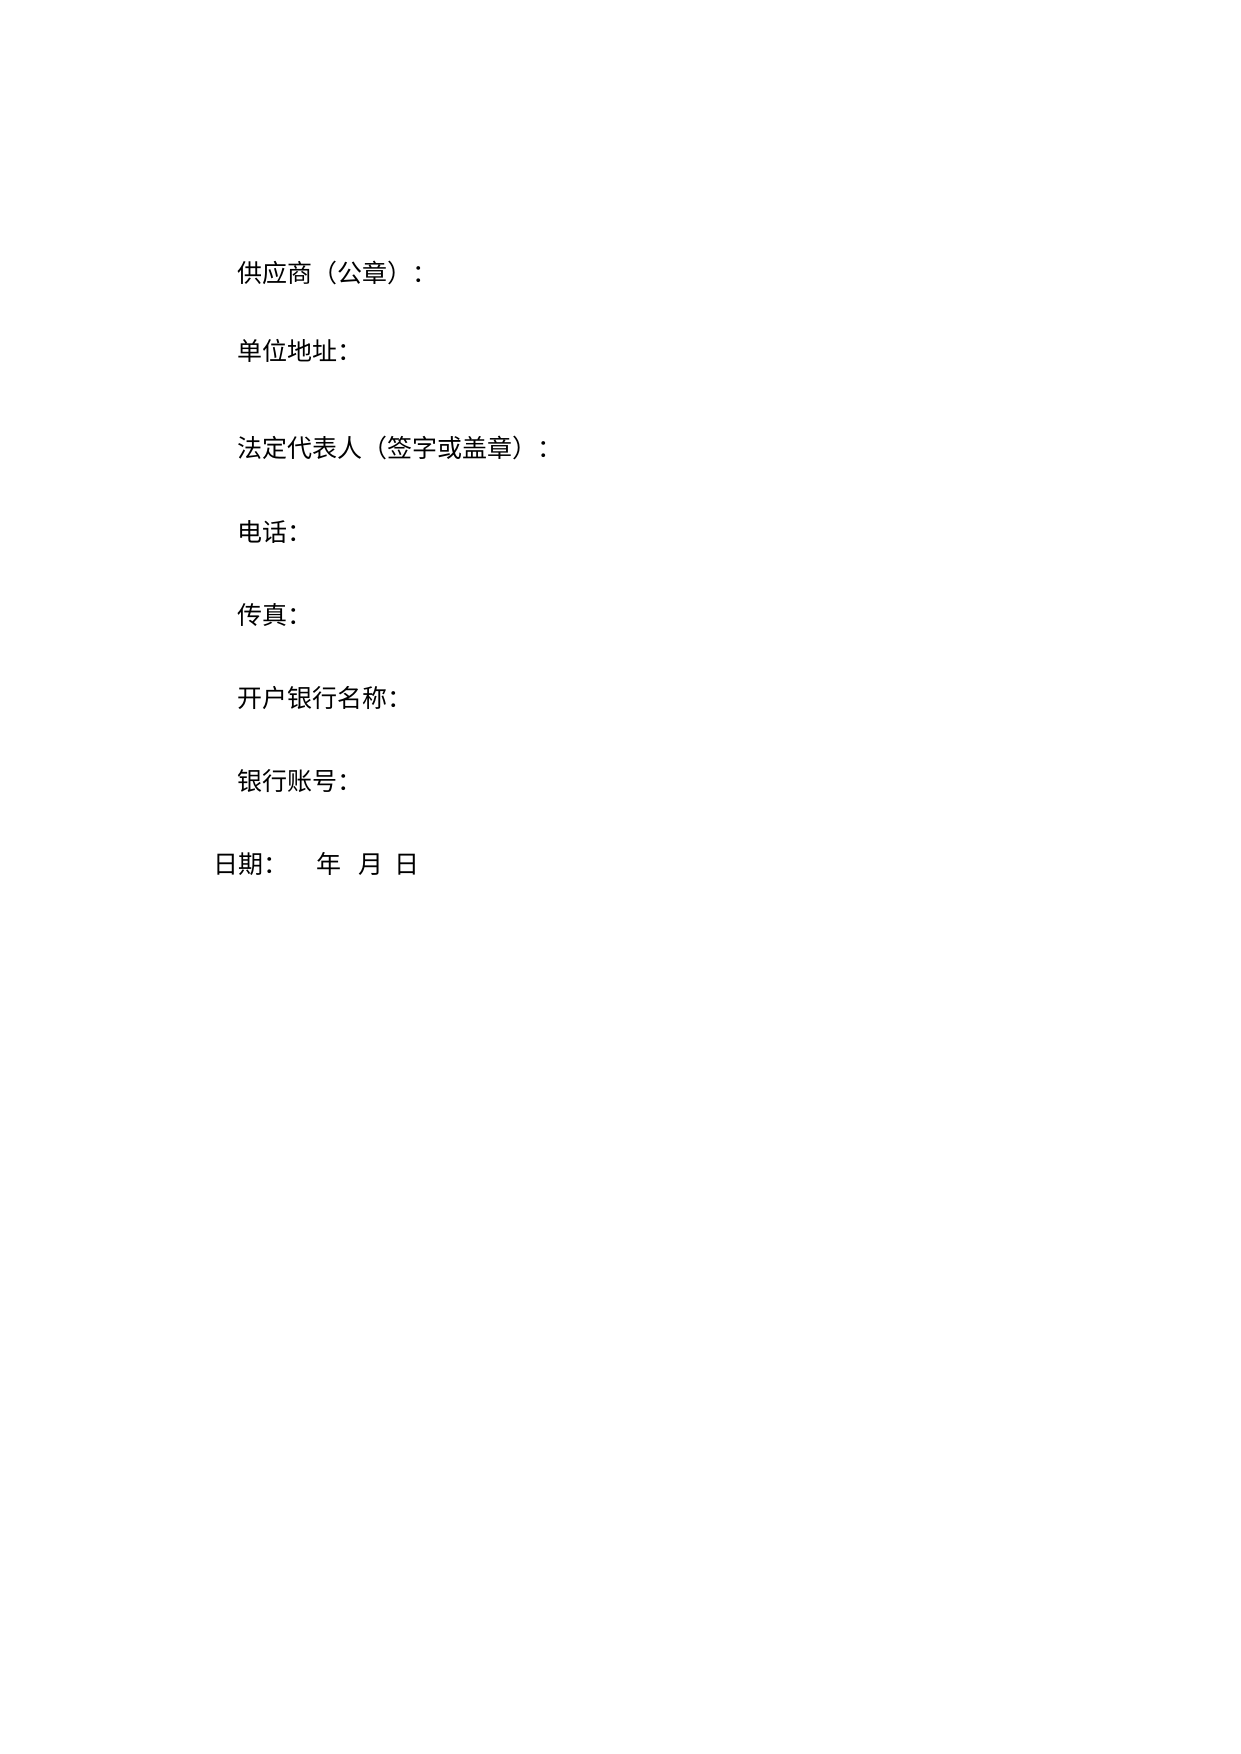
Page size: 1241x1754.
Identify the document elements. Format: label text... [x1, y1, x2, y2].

text 电话： [187, 498, 1053, 563]
text 日期： 年 月 日 [187, 830, 1053, 895]
text 银行账号： [187, 747, 1053, 812]
text 传真： [187, 581, 1053, 646]
text 开户银行名称： [187, 664, 1053, 729]
text 法定代表人（签字或盖章）： [187, 414, 1053, 479]
subtitle 单位地址： [187, 317, 1053, 382]
subtitle 供应商（公章）： [187, 239, 1053, 304]
